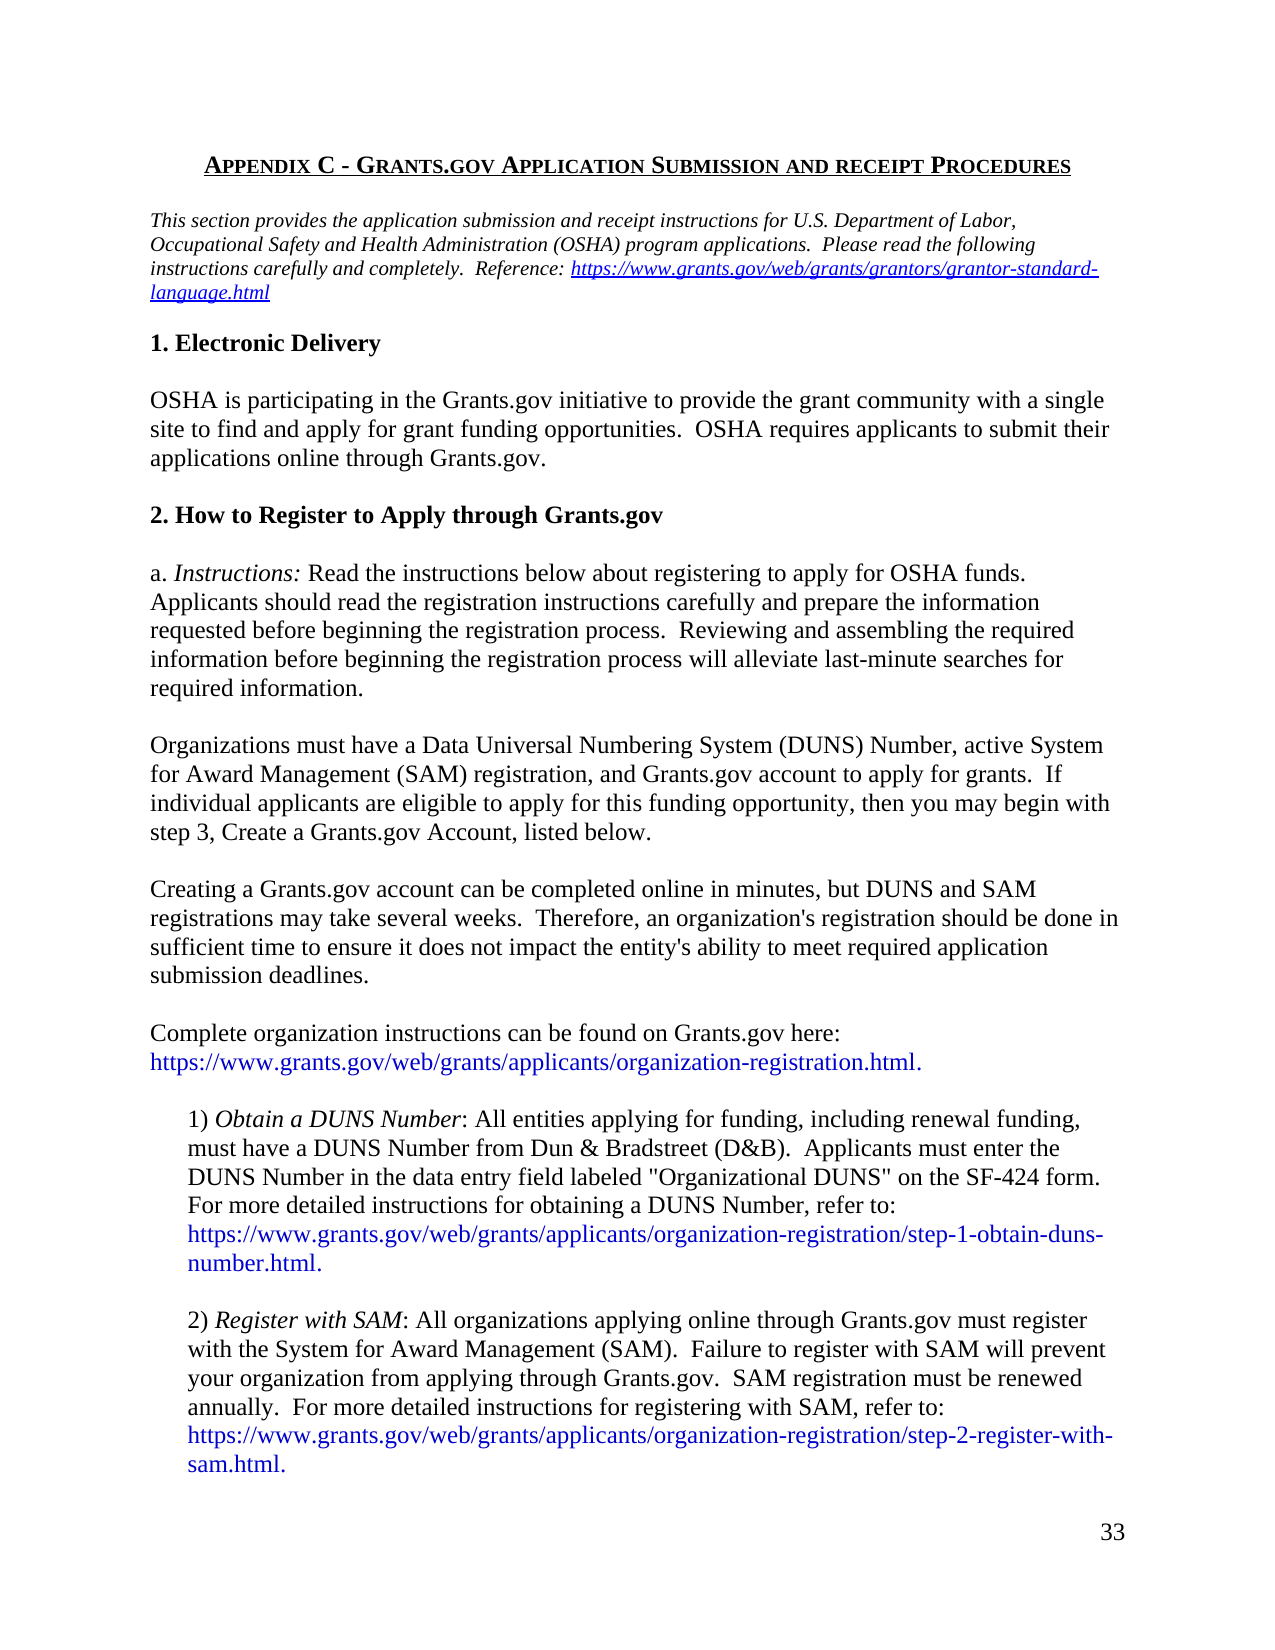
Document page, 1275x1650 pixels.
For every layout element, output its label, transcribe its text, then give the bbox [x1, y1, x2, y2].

text 2) Register with SAM: All organizations applying online through Grants.gov must register with the System for Award Management (SAM). Failure to register with SAM will prevent your organization from applying through Grants.gov. SAM registration must be renewed annually. For more detailed instructions for registering with SAM, refer to: https://www.grants.gov/web/grants/applicants/organization-registration/step-2-register-with-sam.html. [187, 1305, 1125, 1478]
text 1) Obtain a DUNS Number: All entities applying for funding, including renewal funding, must have a DUNS Number from Dun & Bradstreet (D&B). Applicants must enter the DUNS Number in the data entry field labeled "Organizational DUNS" on the SF-424 form. For more detailed instructions for obtaining a DUNS Number, refer to: https://www.grants.gov/web/grants/applicants/organization-registration/step-1-obtain-duns-number.html. [187, 1104, 1125, 1277]
text 2. How to Register to Apply through Grants.gov [150, 500, 1125, 529]
text This section provides the application submission and receipt instructions for U.S. Department of Labor, Occupational Safety and Health Administration (OSHA) program applications. Please read the following instructions carefully and completely. Reference: https://www.grants.gov/web/grants/grantors/grantor-standard-language.html [150, 207, 1125, 304]
subtitle Appendix C - Grants.gov Application Submission and receipt Procedures [150, 150, 1125, 179]
text Organizations must have a Data Universal Numbering System (DUNS) Number, active System for Award Management (SAM) registration, and Grants.gov account to apply for grants. If individual applicants are eligible to apply for this funding opportunity, then you may begin with step 3, Create a Grants.gov Account, listed below. [150, 730, 1125, 845]
text OSHA is participating in the Grants.gov initiative to provide the grant community with a single site to find and apply for grant funding opportunities. OSHA requires applicants to submit their applications online through Grants.gov. [150, 385, 1125, 472]
text 1. Electronic Delivery [150, 328, 1125, 357]
text a. Instructions: Read the instructions below about registering to apply for OSHA funds. Applicants should read the registration instructions carefully and prepare the information requested before beginning the registration process. Reviewing and assembling the required information before beginning the registration process will alleviate last-minute searches for required information. [150, 558, 1125, 702]
text Creating a Grants.gov account can be completed online in minutes, but DUNS and SAM registrations may take several weeks. Therefore, an organization's registration should be done in sufficient time to ensure it does not impact the entity's ability to meet required application submission deadlines. [150, 874, 1125, 989]
text Complete organization instructions can be found on Grants.gov here: https://www.grants.gov/web/grants/applicants/organization-registration.html. [150, 1018, 1125, 1075]
